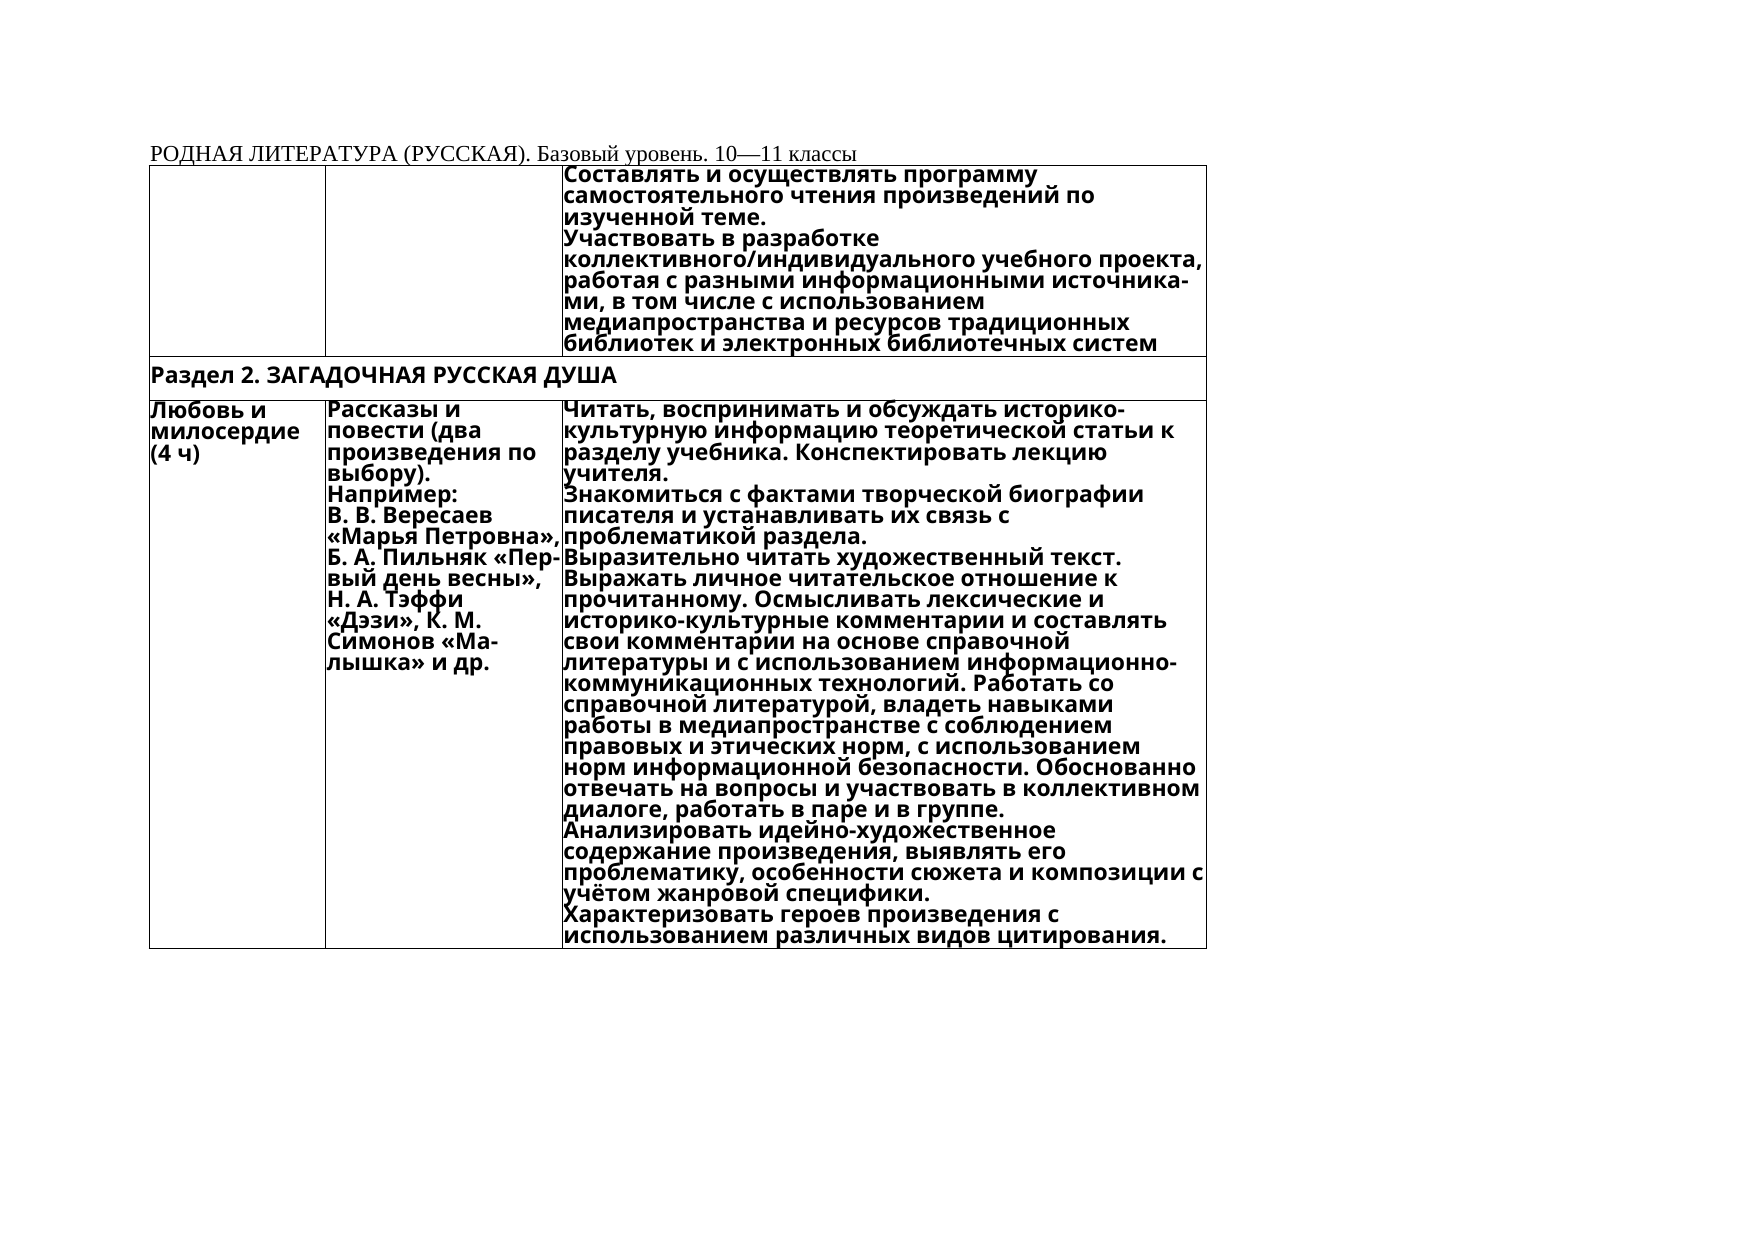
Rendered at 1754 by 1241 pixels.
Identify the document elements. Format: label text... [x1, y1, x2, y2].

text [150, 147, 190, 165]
text РОДНАЯ ЛИТЕРАТУРА (РУССКАЯ). Базовый уровень. 10—11 классы [520, 147, 1604, 165]
table_cell Любовь и милосердие (4 ч) [150, 401, 325, 948]
table_header [150, 166, 325, 356]
table_cell Раздел 2. ЗАГАДОЧНАЯ РУССКАЯ ДУША [150, 357, 1206, 400]
text РОДНАЯ ЛИТЕРАТУРА (РУССКАЯ). Базовый уровень. 10—11 классы [192, 147, 521, 165]
table_cell Рассказы и повести (два произведения по выбору). Например: В. В. Вересаев «Марья Петровна», Б. А. Пильняк «Первый день весны», Н. А. Тэффи «Дэзи», К. М. Симонов «Малышка» и др. [326, 401, 562, 948]
table_header Составлять и осуществлять программу самостоятельного чтения произведений по изученной теме. Участвовать в разработке коллективного/индивидуального учебного проекта, работая с разными информационными источниками, в том числе с использованием медиапространства и ресурсов традиционных библиотек и электронных библиотечных систем [563, 166, 1206, 356]
table_cell Читать, воспринимать и обсуждать историко-культурную информацию теоретической статьи к разделу учебника. Конспектировать лекцию учителя. Знакомиться с фактами творческой биографии писателя и устанавливать их связь с проблематикой раздела. Выразительно читать художественный текст. Выражать личное читательское отношение к прочитанному. Осмысливать лексические и историко-культурные комментарии и составлять свои комментарии на основе справочной литературы и с использованием информационно-коммуникационных технологий. Работать со справочной литературой, владеть навыками работы в медиапространстве с соблюдением правовых и этических норм, с использованием норм информационной безопасности. Обоснованно отвечать на вопросы и участвовать в коллективном диалоге, работать в паре и в группе. Анализировать идейно-художественное содержание произведения, выявлять его проблематику, особенности сюжета и композиции с учётом жанровой специфики. Характеризовать героев произведения с использованием различных видов цитирования. [563, 401, 1206, 948]
table_header [326, 166, 562, 356]
